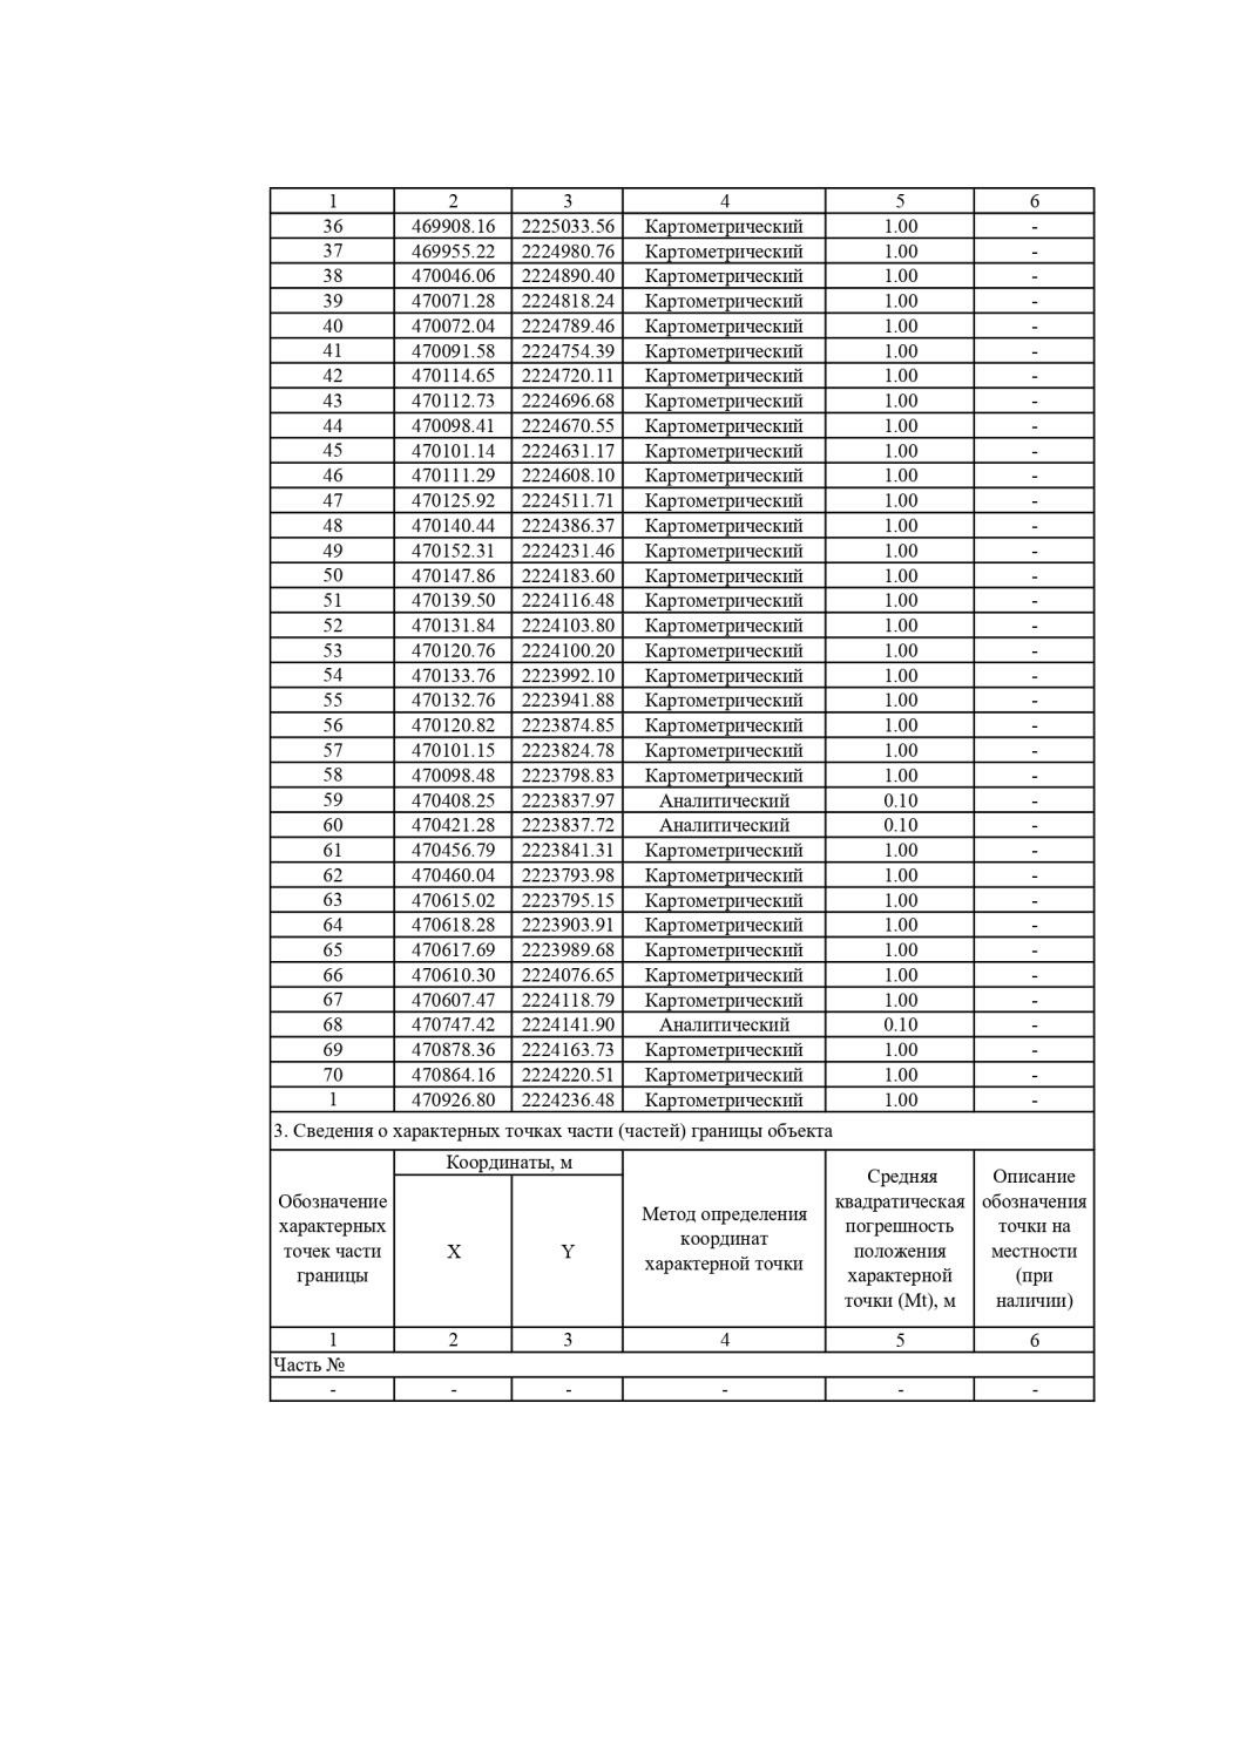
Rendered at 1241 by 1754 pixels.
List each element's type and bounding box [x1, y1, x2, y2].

picture [177, 118, 1151, 1497]
